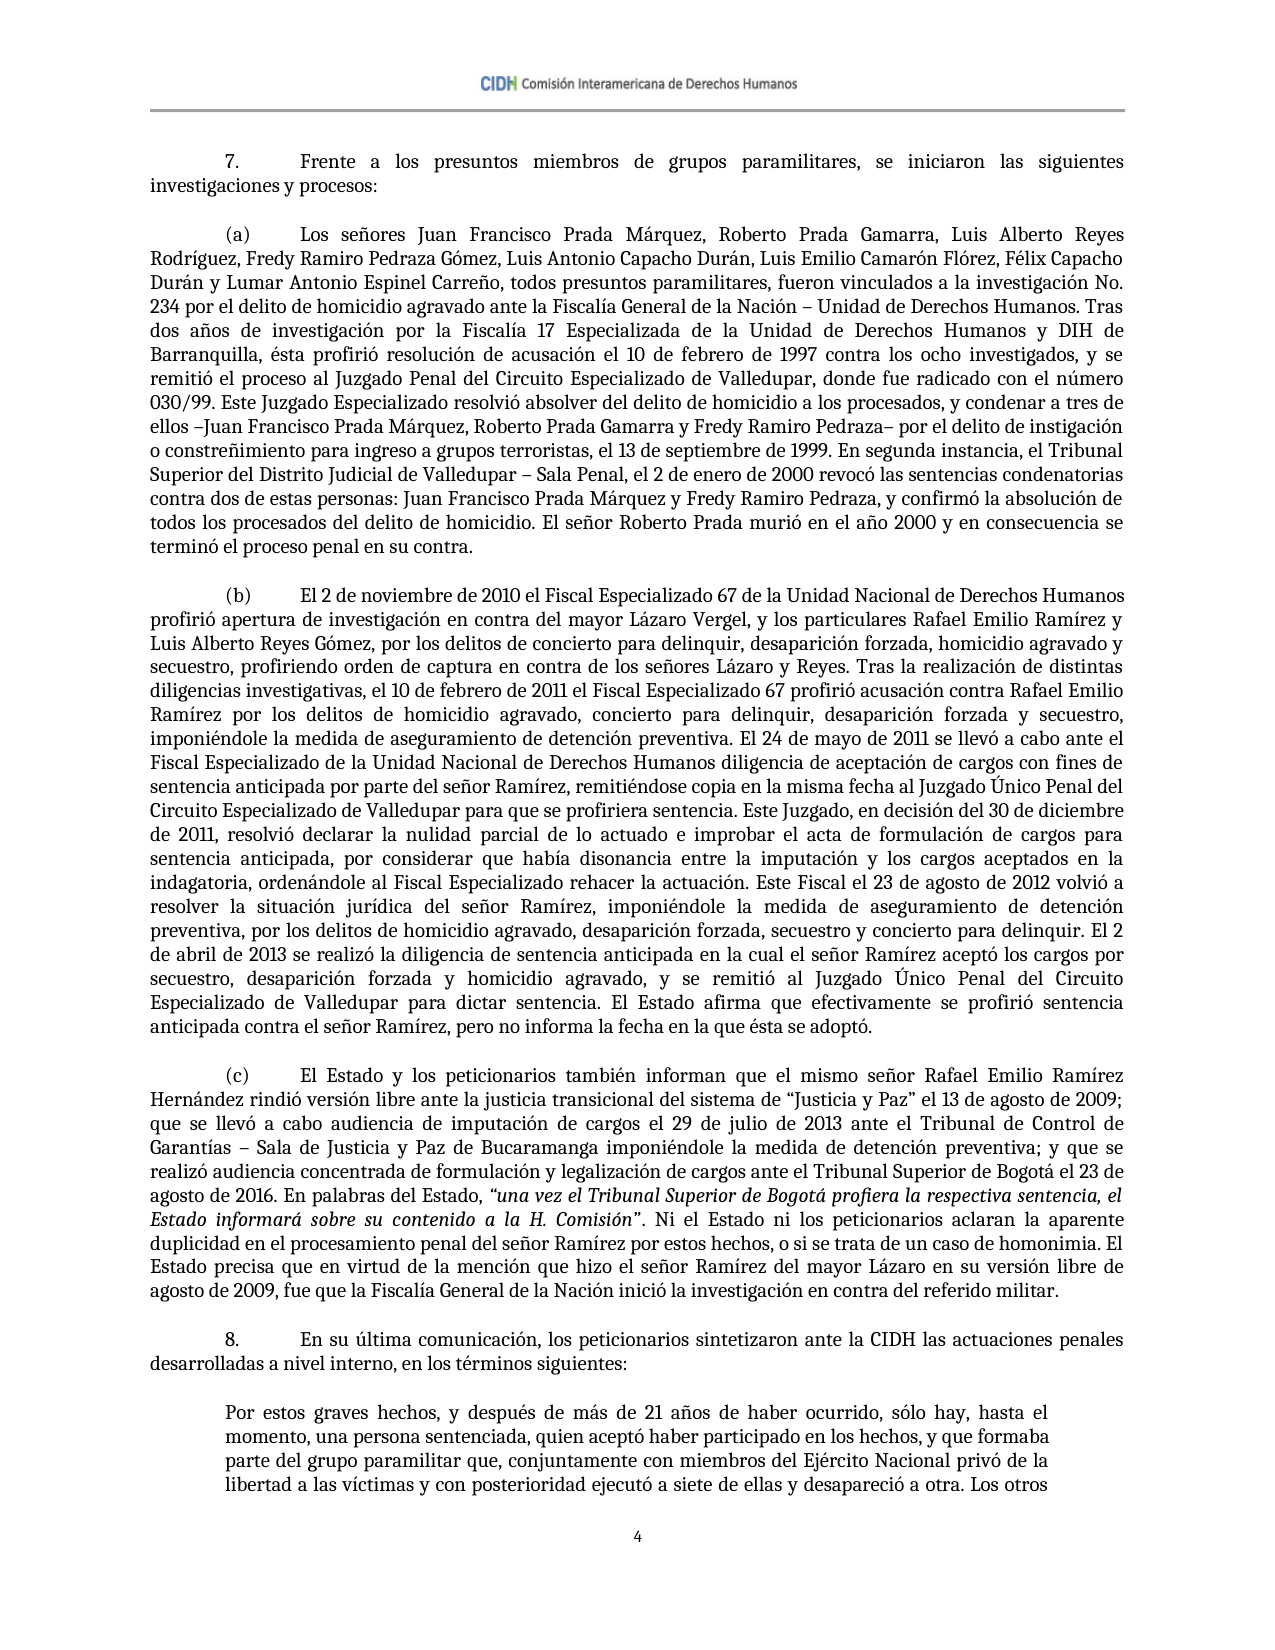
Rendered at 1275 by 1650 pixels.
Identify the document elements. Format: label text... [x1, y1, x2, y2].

text 8. En su última comunicación, los peticionarios sintetizaron ante la CIDH las actuaciones penales desarrolladas a nivel interno, en los términos siguientes: [150, 1328, 1125, 1376]
text (a) Los señores Juan Francisco Prada Márquez, Roberto Prada Gamarra, Luis Alberto Reyes Rodríguez, Fredy Ramiro Pedraza Gómez, Luis Antonio Capacho Durán, Luis Emilio Camarón Flórez, Félix Capacho Durán y Lumar Antonio Espinel Carreño, todos presuntos paramilitares, fueron vinculados a la investigación No. 234 por el delito de homicidio agravado ante la Fiscalía General de la Nación – Unidad de Derechos Humanos. Tras dos años de investigación por la Fiscalía 17 Especializada de la Unidad de Derechos Humanos y DIH de Barranquilla, ésta profirió resolución de acusación el 10 de febrero de 1997 contra los ocho investigados, y se remitió el proceso al Juzgado Penal del Circuito Especializado de Valledupar, donde fue radicado con el número 030/99. Este Juzgado Especializado resolvió absolver del delito de homicidio a los procesados, y condenar a tres de ellos –Juan Francisco Prada Márquez, Roberto Prada Gamarra y Fredy Ramiro Pedraza– por el delito de instigación o constreñimiento para ingreso a grupos terroristas, el 13 de septiembre de 1999. En segunda instancia, el Tribunal Superior del Distrito Judicial de Valledupar – Sala Penal, el 2 de enero de 2000 revocó las sentencias condenatorias contra dos de estas personas: Juan Francisco Prada Márquez y Fredy Ramiro Pedraza, y confirmó la absolución de todos los procesados del delito de homicidio. El señor Roberto Prada murió en el año 2000 y en consecuencia se terminó el proceso penal en su contra. [150, 223, 1125, 558]
picture [475, 75, 800, 93]
text (b) El 2 de noviembre de 2010 el Fiscal Especializado 67 de la Unidad Nacional de Derechos Humanos profirió apertura de investigación en contra del mayor Lázaro Vergel, y los particulares Rafael Emilio Ramírez y Luis Alberto Reyes Gómez, por los delitos de concierto para delinquir, desaparición forzada, homicidio agravado y secuestro, profiriendo orden de captura en contra de los señores Lázaro y Reyes. Tras la realización de distintas diligencias investigativas, el 10 de febrero de 2011 el Fiscal Especializado 67 profirió acusación contra Rafael Emilio Ramírez por los delitos de homicidio agravado, concierto para delinquir, desaparición forzada y secuestro, imponiéndole la medida de aseguramiento de detención preventiva. El 24 de mayo de 2011 se llevó a cabo ante el Fiscal Especializado de la Unidad Nacional de Derechos Humanos diligencia de aceptación de cargos con fines de sentencia anticipada por parte del señor Ramírez, remitiéndose copia en la misma fecha al Juzgado Único Penal del Circuito Especializado de Valledupar para que se profiriera sentencia. Este Juzgado, en decisión del 30 de diciembre de 2011, resolvió declarar la nulidad parcial de lo actuado e improbar el acta de formulación de cargos para sentencia anticipada, por considerar que había disonancia entre la imputación y los cargos aceptados en la indagatoria, ordenándole al Fiscal Especializado rehacer la actuación. Este Fiscal el 23 de agosto de 2012 volvió a resolver la situación jurídica del señor Ramírez, imponiéndole la medida de aseguramiento de detención preventiva, por los delitos de homicidio agravado, desaparición forzada, secuestro y concierto para delinquir. El 2 de abril de 2013 se realizó la diligencia de sentencia anticipada en la cual el señor Ramírez aceptó los cargos por secuestro, desaparición forzada y homicidio agravado, y se remitió al Juzgado Único Penal del Circuito Especializado de Valledupar para dictar sentencia. El Estado afirma que efectivamente se profirió sentencia anticipada contra el señor Ramírez, pero no informa la fecha en la que ésta se adoptó. [150, 583, 1125, 1038]
text 7. Frente a los presuntos miembros de grupos paramilitares, se iniciaron las siguientes investigaciones y procesos: [150, 150, 1125, 198]
text (c) El Estado y los peticionarios también informan que el mismo señor Rafael Emilio Ramírez Hernández rindió versión libre ante la justicia transicional del sistema de “Justicia y Paz” el 13 de agosto de 2009; que se llevó a cabo audiencia de imputación de cargos el 29 de julio de 2013 ante el Tribunal de Control de Garantías – Sala de Justicia y Paz de Bucaramanga imponiéndole la medida de detención preventiva; y que se realizó audiencia concentrada de formulación y legalización de cargos ante el Tribunal Superior de Bogotá el 23 de agosto de 2016. En palabras del Estado, “una vez el Tribunal Superior de Bogotá profiera la respectiva sentencia, el Estado informará sobre su contenido a la H. Comisión”. Ni el Estado ni los peticionarios aclaran la aparente duplicidad en el procesamiento penal del señor Ramírez por estos hechos, o si se trata de un caso de homonimia. El Estado precisa que en virtud de la mención que hizo el señor Ramírez del mayor Lázaro en su versión libre de agosto de 2009, fue que la Fiscalía General de la Nación inició la investigación en contra del referido militar. [150, 1063, 1125, 1303]
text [225, 1401, 1050, 1497]
